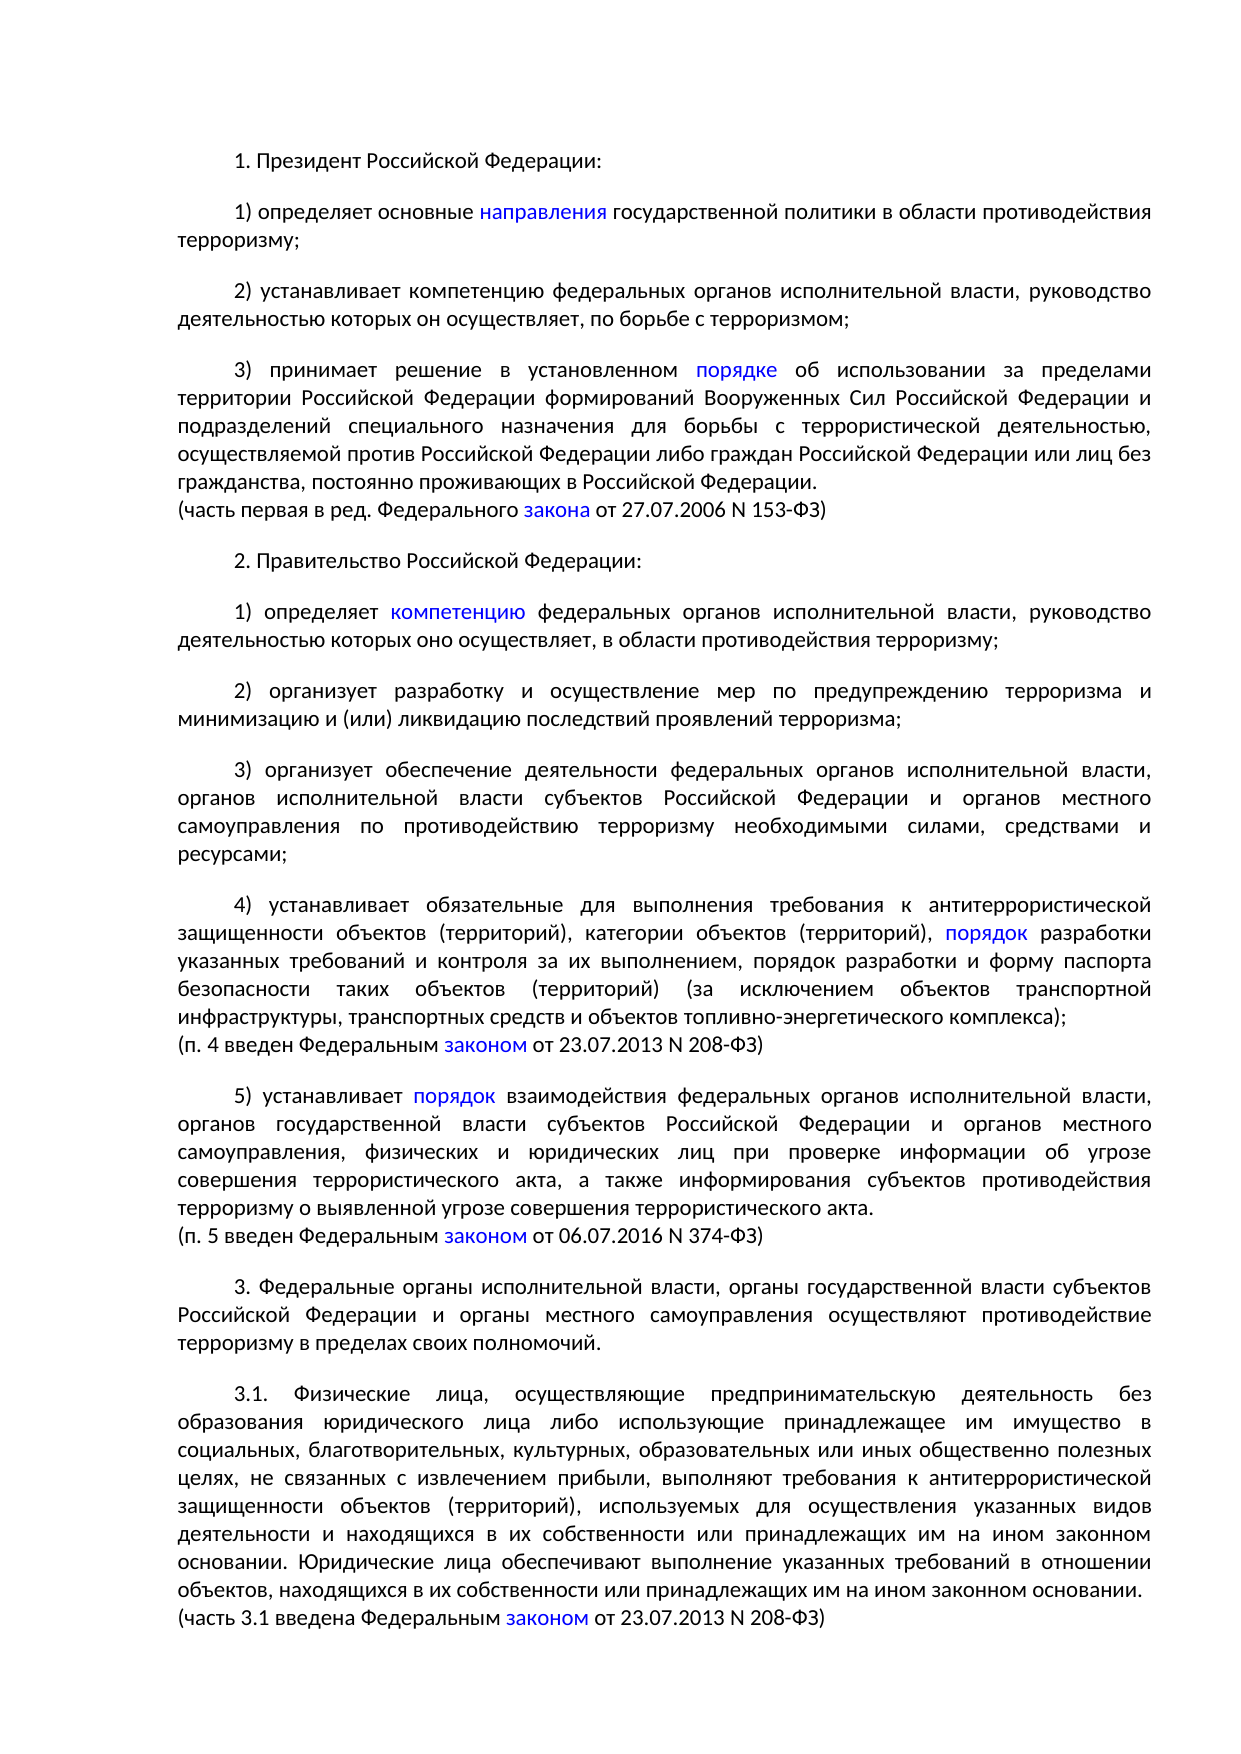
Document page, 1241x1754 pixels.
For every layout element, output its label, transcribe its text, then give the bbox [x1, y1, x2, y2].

text 3) принимает решение в установленном порядке об использовании за пределами территории Российской Федерации формирований Вооруженных Сил Российской Федерации и подразделений специального назначения для борьбы с террористической деятельностью, осуществляемой против Российской Федерации либо граждан Российской Федерации или лиц без гражданства, постоянно проживающих в Российской Федерации. [177, 355, 1152, 495]
text 3. Федеральные органы исполнительной власти, органы государственной власти субъектов Российской Федерации и органы местного самоуправления осуществляют противодействие терроризму в пределах своих полномочий. [177, 1272, 1152, 1356]
text 2) организует разработку и осуществление мер по предупреждению терроризма и минимизацию и (или) ликвидацию последствий проявлений терроризма; [177, 676, 1152, 732]
text 1) определяет основные направления государственной политики в области противодействия терроризму; [177, 197, 1152, 253]
text 5) устанавливает порядок взаимодействия федеральных органов исполнительной власти, органов государственной власти субъектов Российской Федерации и органов местного самоуправления, физических и юридических лиц при проверке информации об угрозе совершения террористического акта, а также информирования субъектов противодействия терроризму о выявленной угрозе совершения террористического акта. [177, 1081, 1152, 1221]
text 1) определяет компетенцию федеральных органов исполнительной власти, руководство деятельностью которых оно осуществляет, в области противодействия терроризму; [177, 597, 1152, 653]
text 2. Правительство Российской Федерации: [177, 546, 1152, 574]
text (п. 4 введен Федеральным законом от 23.07.2013 N 208-ФЗ) [177, 1030, 1152, 1058]
text 4) устанавливает обязательные для выполнения требования к антитеррористической защищенности объектов (территорий), категории объектов (территорий), порядок разработки указанных требований и контроля за их выполнением, порядок разработки и форму паспорта безопасности таких объектов (территорий) (за исключением объектов транспортной инфраструктуры, транспортных средств и объектов топливно-энергетического комплекса); [177, 890, 1152, 1030]
text (часть первая в ред. Федерального закона от 27.07.2006 N 153-ФЗ) [177, 495, 1152, 523]
text (часть 3.1 введена Федеральным законом от 23.07.2013 N 208-ФЗ) [177, 1603, 1152, 1631]
text 2) устанавливает компетенцию федеральных органов исполнительной власти, руководство деятельностью которых он осуществляет, по борьбе с терроризмом; [177, 276, 1152, 332]
text 3.1. Физические лица, осуществляющие предпринимательскую деятельность без образования юридического лица либо использующие принадлежащее им имущество в социальных, благотворительных, культурных, образовательных или иных общественно полезных целях, не связанных с извлечением прибыли, выполняют требования к антитеррористической защищенности объектов (территорий), используемых для осуществления указанных видов деятельности и находящихся в их собственности или принадлежащих им на ином законном основании. Юридические лица обеспечивают выполнение указанных требований в отношении объектов, находящихся в их собственности или принадлежащих им на ином законном основании. [177, 1379, 1152, 1603]
text (п. 5 введен Федеральным законом от 06.07.2016 N 374-ФЗ) [177, 1221, 1152, 1249]
text 1. Президент Российской Федерации: [177, 146, 1152, 174]
text 3) организует обеспечение деятельности федеральных органов исполнительной власти, органов исполнительной власти субъектов Российской Федерации и органов местного самоуправления по противодействию терроризму необходимыми силами, средствами и ресурсами; [177, 755, 1152, 867]
